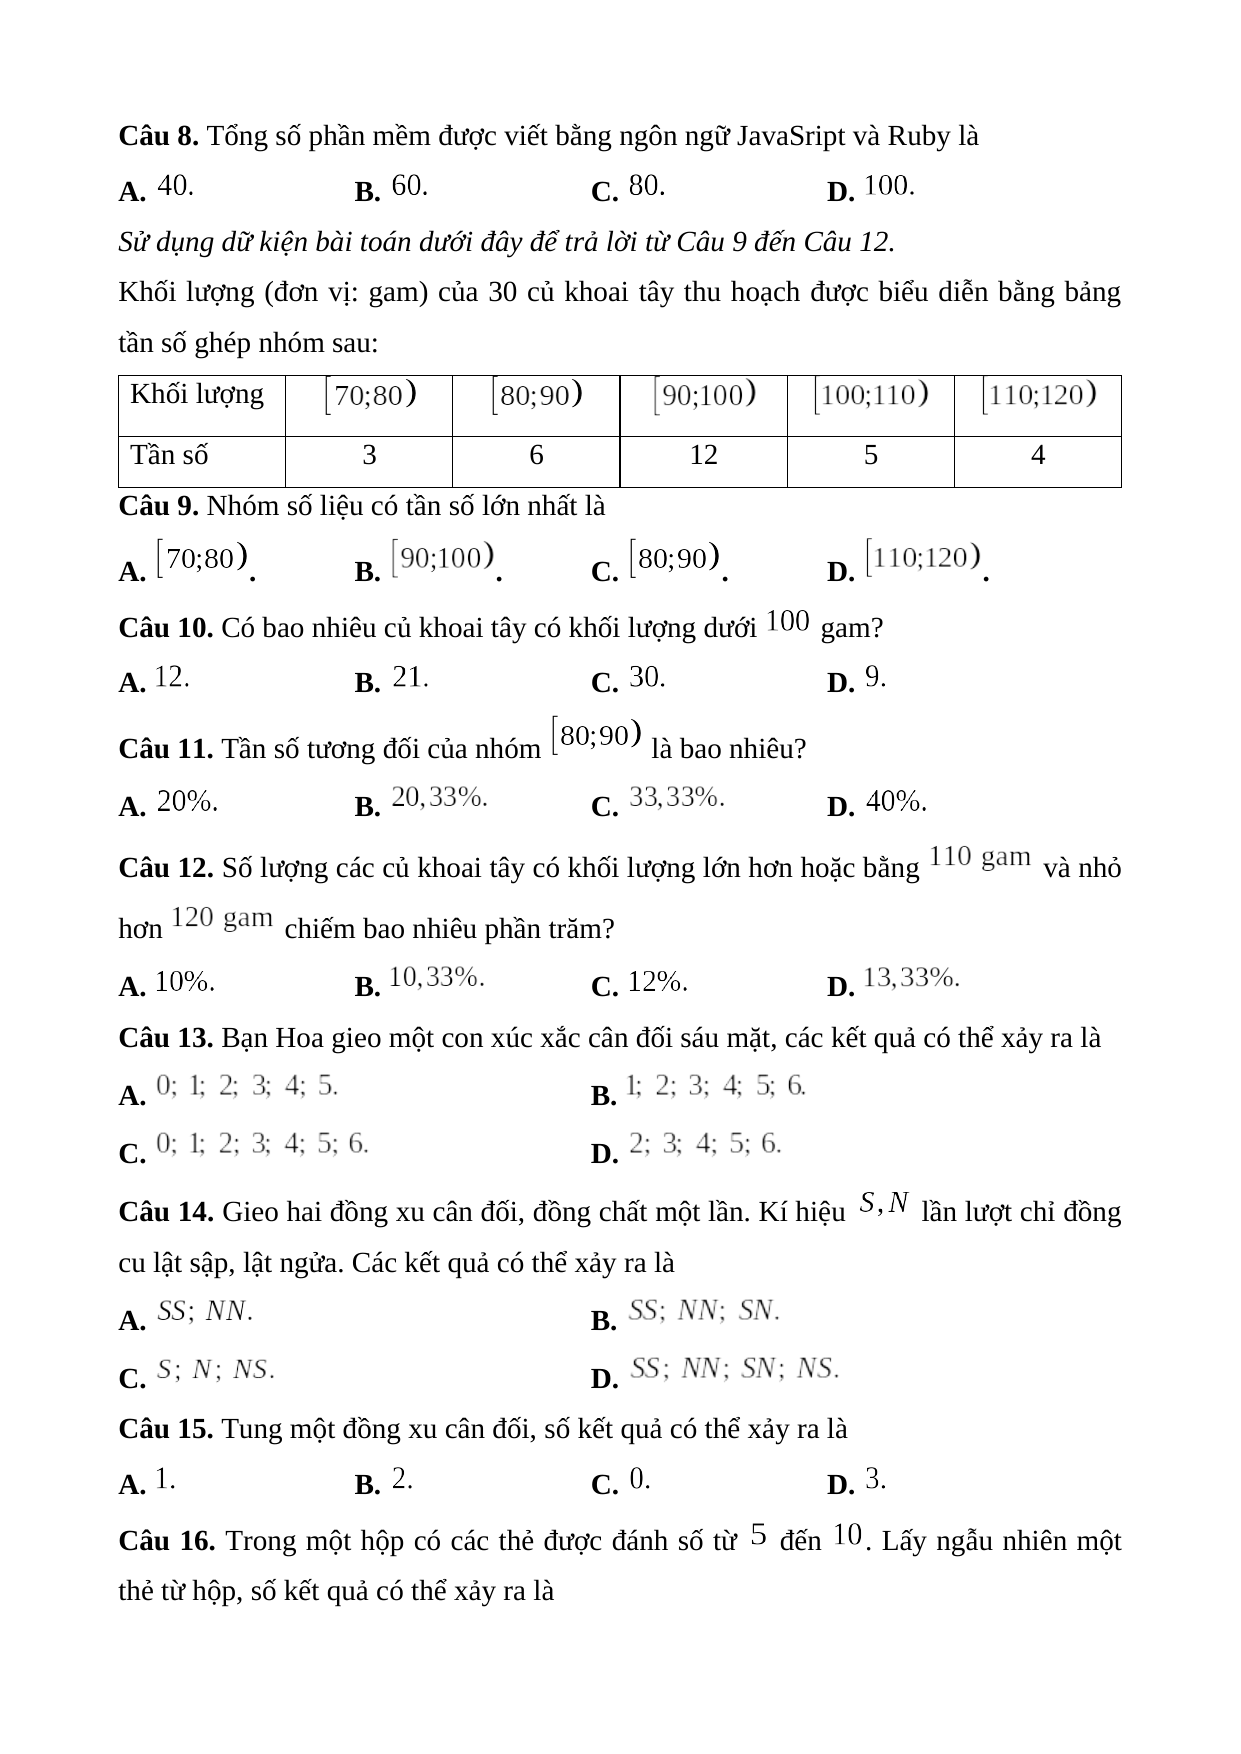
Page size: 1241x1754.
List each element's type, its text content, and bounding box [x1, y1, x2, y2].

text Câu 13. Bạn Hoa gieo một con xúc xắc cân đối sáu mặt, các kết quả có thể xảy ra là [118, 1020, 1122, 1053]
text Khối lượng (đơn vị: gam) của 30 củ khoai tây thu hoạch được biểu diễn bằng bảng tần số ghép nhóm sau: [118, 274, 1122, 358]
table_cell 5 [788, 437, 954, 487]
table_cell 3 [286, 437, 452, 487]
text Sử dụng dữ kiện bài toán dưới đây để trả lời từ Câu 9 đến Câu 12. [118, 224, 1122, 258]
text A. B. [118, 1295, 1122, 1337]
text Câu 14. Gieo hai đồng xu cân đối, đồng chất một lần. Kí hiệu lần lượt chỉ đồng cu lật sập, lật ngửa. Các kết quả có thể xảy ra là [118, 1187, 1122, 1278]
text Câu 9. Nhóm số liệu có tần số lớn nhất là [118, 488, 1122, 522]
text Câu 15. Tung một đồng xu cân đối, số kết quả có thể xảy ra là [118, 1412, 1122, 1445]
text A. B. C. D. [118, 1462, 1122, 1501]
text A. . B. . C. . D. . [118, 538, 1122, 588]
text Câu 11. Tần số tương đối của nhóm là bao nhiêu? [118, 716, 1122, 765]
table_cell 6 [453, 437, 619, 487]
text C. D. [118, 1128, 1122, 1170]
text Câu 12. Số lượng các củ khoai tây có khối lượng lớn hơn hoặc bằng và nhỏ hơn chiếm bao nhiêu phần trăm? [118, 840, 1122, 945]
text A. B. C. D. [118, 782, 1122, 823]
text A. B. [118, 1070, 1122, 1112]
text A. B. C. D. [118, 660, 1122, 699]
text Câu 16. Trong một hộp có các thẻ được đánh số từ đến . Lấy ngẫu nhiên một thẻ từ hộp, số kết quả có thể xảy ra là [118, 1517, 1122, 1607]
table_header [286, 376, 452, 436]
text Câu 10. Có bao nhiêu củ khoai tây có khối lượng dưới gam? [118, 604, 1122, 643]
table_header Khối lượng [119, 376, 285, 436]
text A. B. C. D. [118, 962, 1122, 1003]
text C. D. [118, 1353, 1122, 1395]
table_cell 12 [621, 437, 787, 487]
table_cell Tần số [119, 437, 285, 487]
table_header [453, 376, 619, 436]
text Câu 8. Tổng số phần mềm được viết bằng ngôn ngữ JavaSript và Ruby là [118, 118, 1122, 152]
table_header [788, 376, 954, 436]
table_header [621, 376, 787, 436]
text A. B. C. D. [118, 168, 1122, 207]
table_header [955, 376, 1121, 436]
table_cell 4 [955, 437, 1121, 487]
